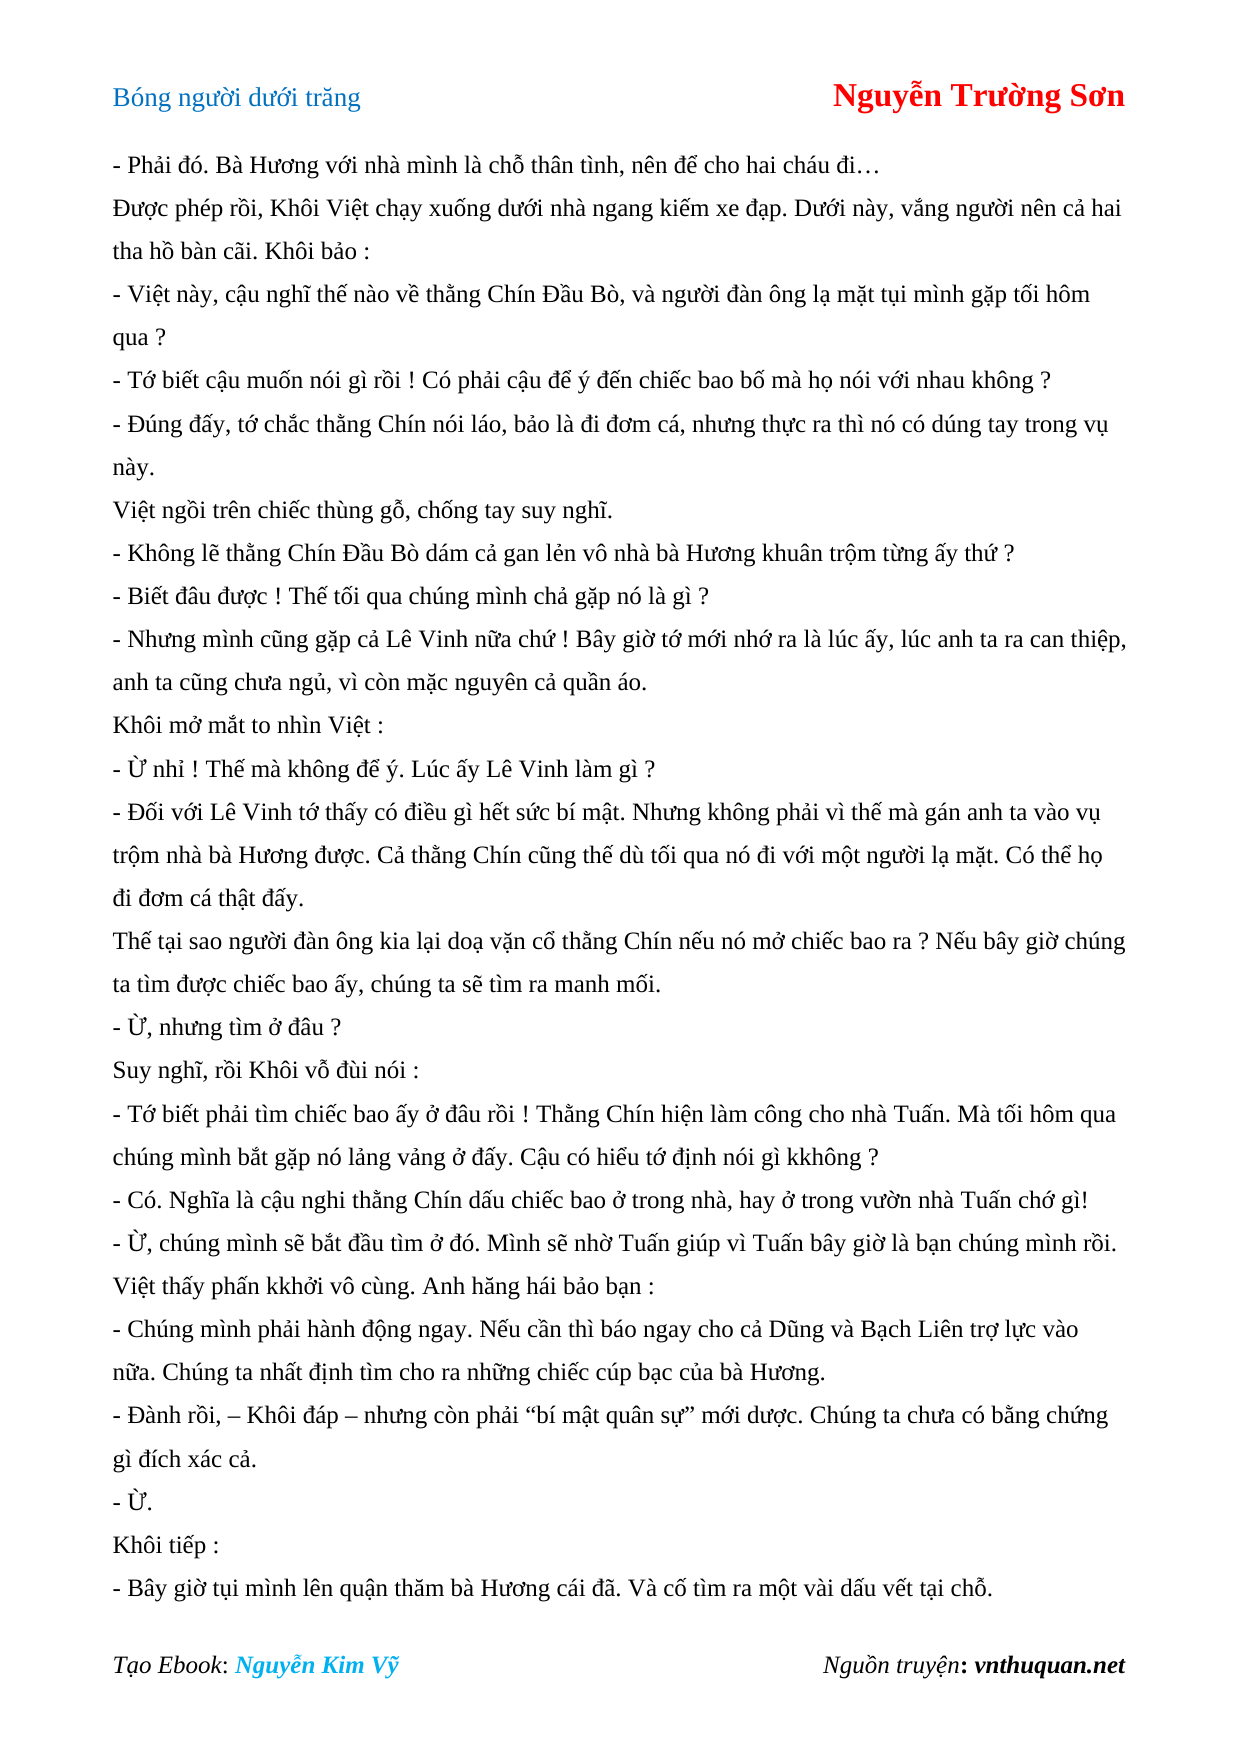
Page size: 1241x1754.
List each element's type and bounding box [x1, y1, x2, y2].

text [112, 150, 1128, 1602]
